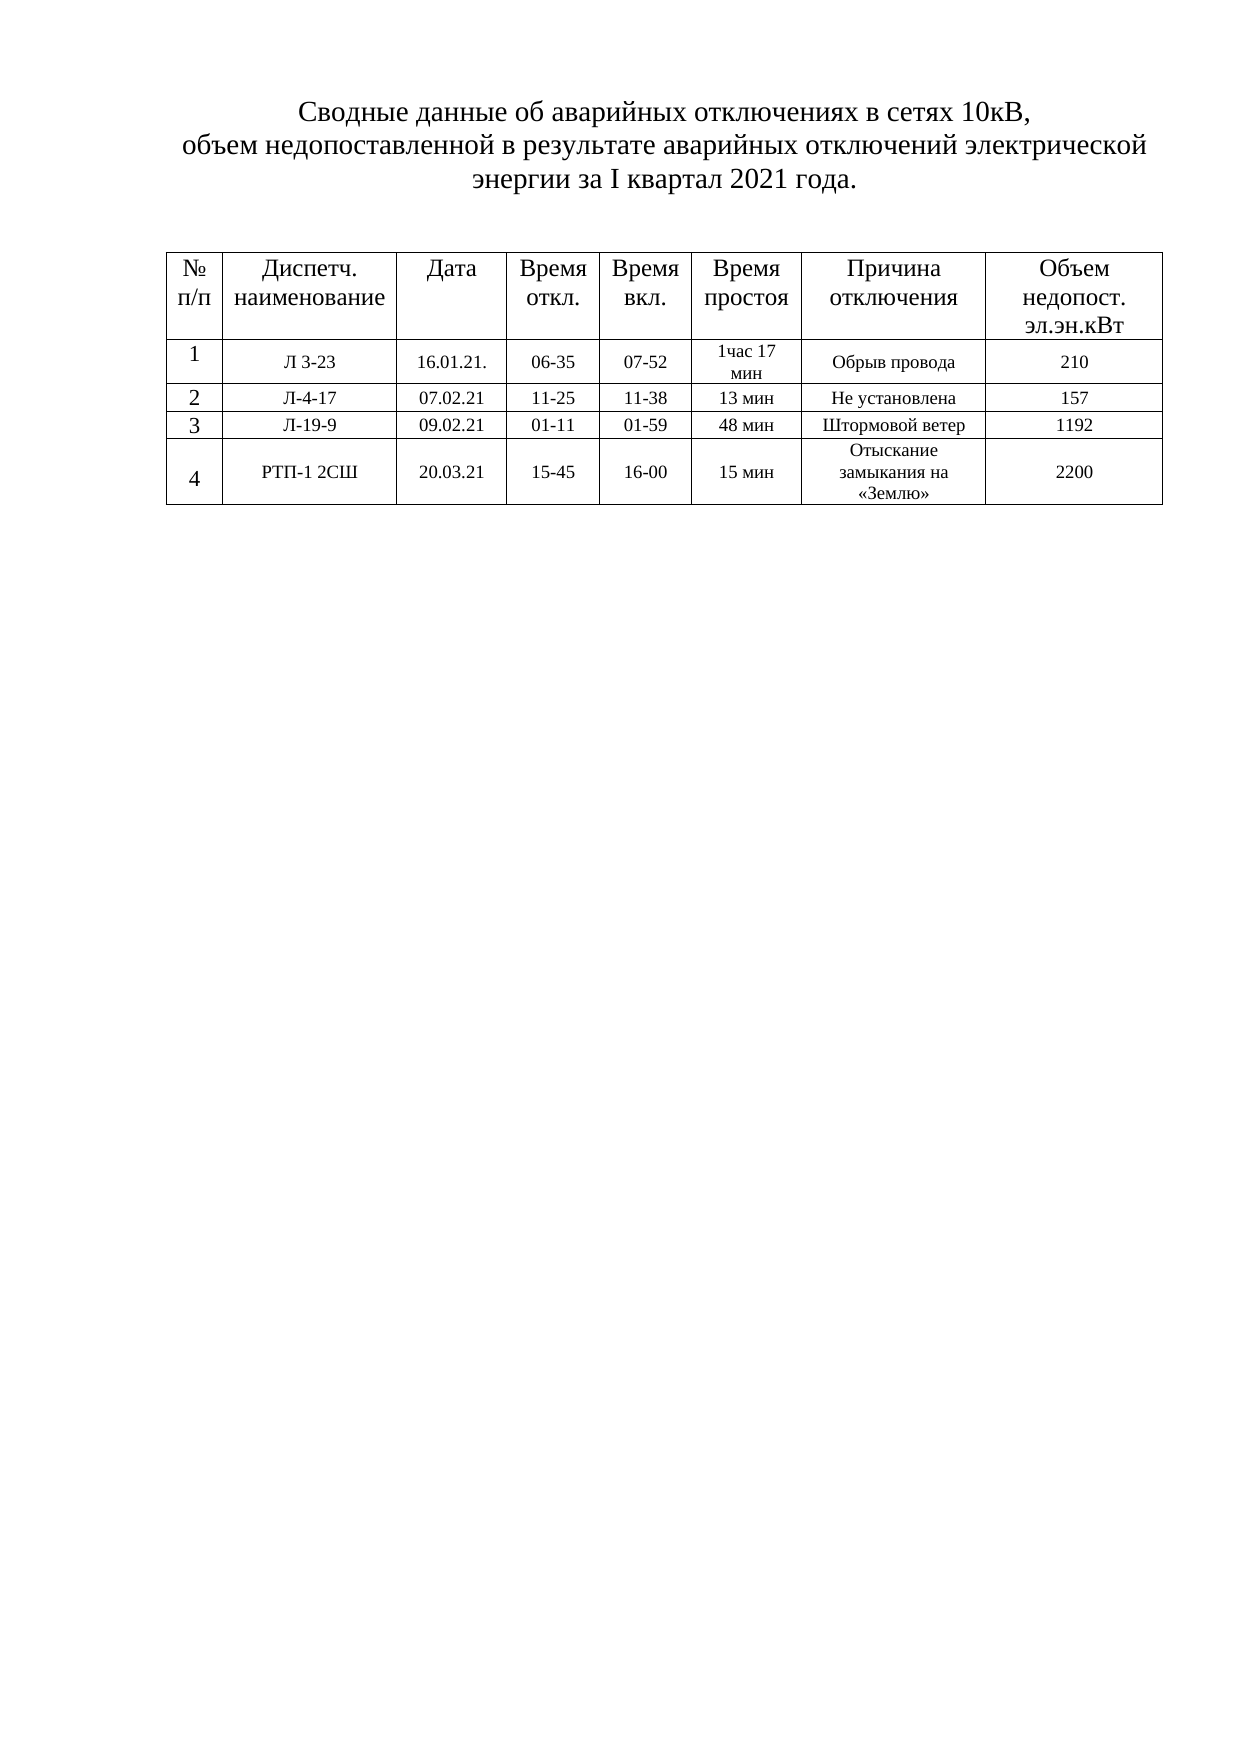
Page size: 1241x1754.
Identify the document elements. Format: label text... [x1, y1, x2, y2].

table_cell 01-59 [600, 412, 691, 438]
table_cell 07-52 [600, 340, 691, 383]
table_header Время откл. [507, 253, 599, 339]
table_cell 4 [167, 439, 222, 504]
table_cell 15-45 [507, 439, 599, 504]
table_header Диспетч. наименование [223, 253, 396, 339]
table_cell 13 мин [692, 384, 801, 411]
table_cell 15 мин [692, 439, 801, 504]
table_header Дата [397, 253, 506, 339]
table_cell 16.01.21. [397, 340, 506, 383]
table_cell 11-38 [600, 384, 691, 411]
table_cell 06-35 [507, 340, 599, 383]
table_cell Не установлена [802, 384, 985, 411]
table_cell 16-00 [600, 439, 691, 504]
table_cell Штормовой ветер [802, 412, 985, 438]
text объем недопоставленной в результате аварийных отключений электрической энергии за I квартал 2021 года. [177, 127, 1152, 194]
table_cell 1час 17 мин [692, 340, 801, 383]
table_header № п/п [167, 253, 222, 339]
table_cell 1192 [986, 412, 1162, 438]
table_cell 20.03.21 [397, 439, 506, 504]
table_header Время вкл. [600, 253, 691, 339]
table_cell 210 [986, 340, 1162, 383]
table_cell 157 [986, 384, 1162, 411]
table_cell 48 мин [692, 412, 801, 438]
table_cell 01-11 [507, 412, 599, 438]
table_header Объем недопост. эл.эн.кВт [986, 253, 1162, 339]
text Сводные данные об аварийных отключениях в сетях 10кВ, [177, 94, 1152, 127]
table_cell 09.02.21 [397, 412, 506, 438]
table_cell Л 3-23 [223, 340, 396, 383]
table_cell Л-19-9 [223, 412, 396, 438]
table_cell 3 [167, 412, 222, 438]
table_cell 1 [167, 340, 222, 383]
table_cell 07.02.21 [397, 384, 506, 411]
table_cell Обрыв провода [802, 340, 985, 383]
table_cell 2200 [986, 439, 1162, 504]
table_cell Л-4-17 [223, 384, 396, 411]
table_cell 11-25 [507, 384, 599, 411]
table_header Причина отключения [802, 253, 985, 339]
table_header Время простоя [692, 253, 801, 339]
table_cell Отыскание замыкания на «Землю» [802, 439, 985, 504]
table_cell 2 [167, 384, 222, 411]
table_cell РТП-1 2СШ [223, 439, 396, 504]
